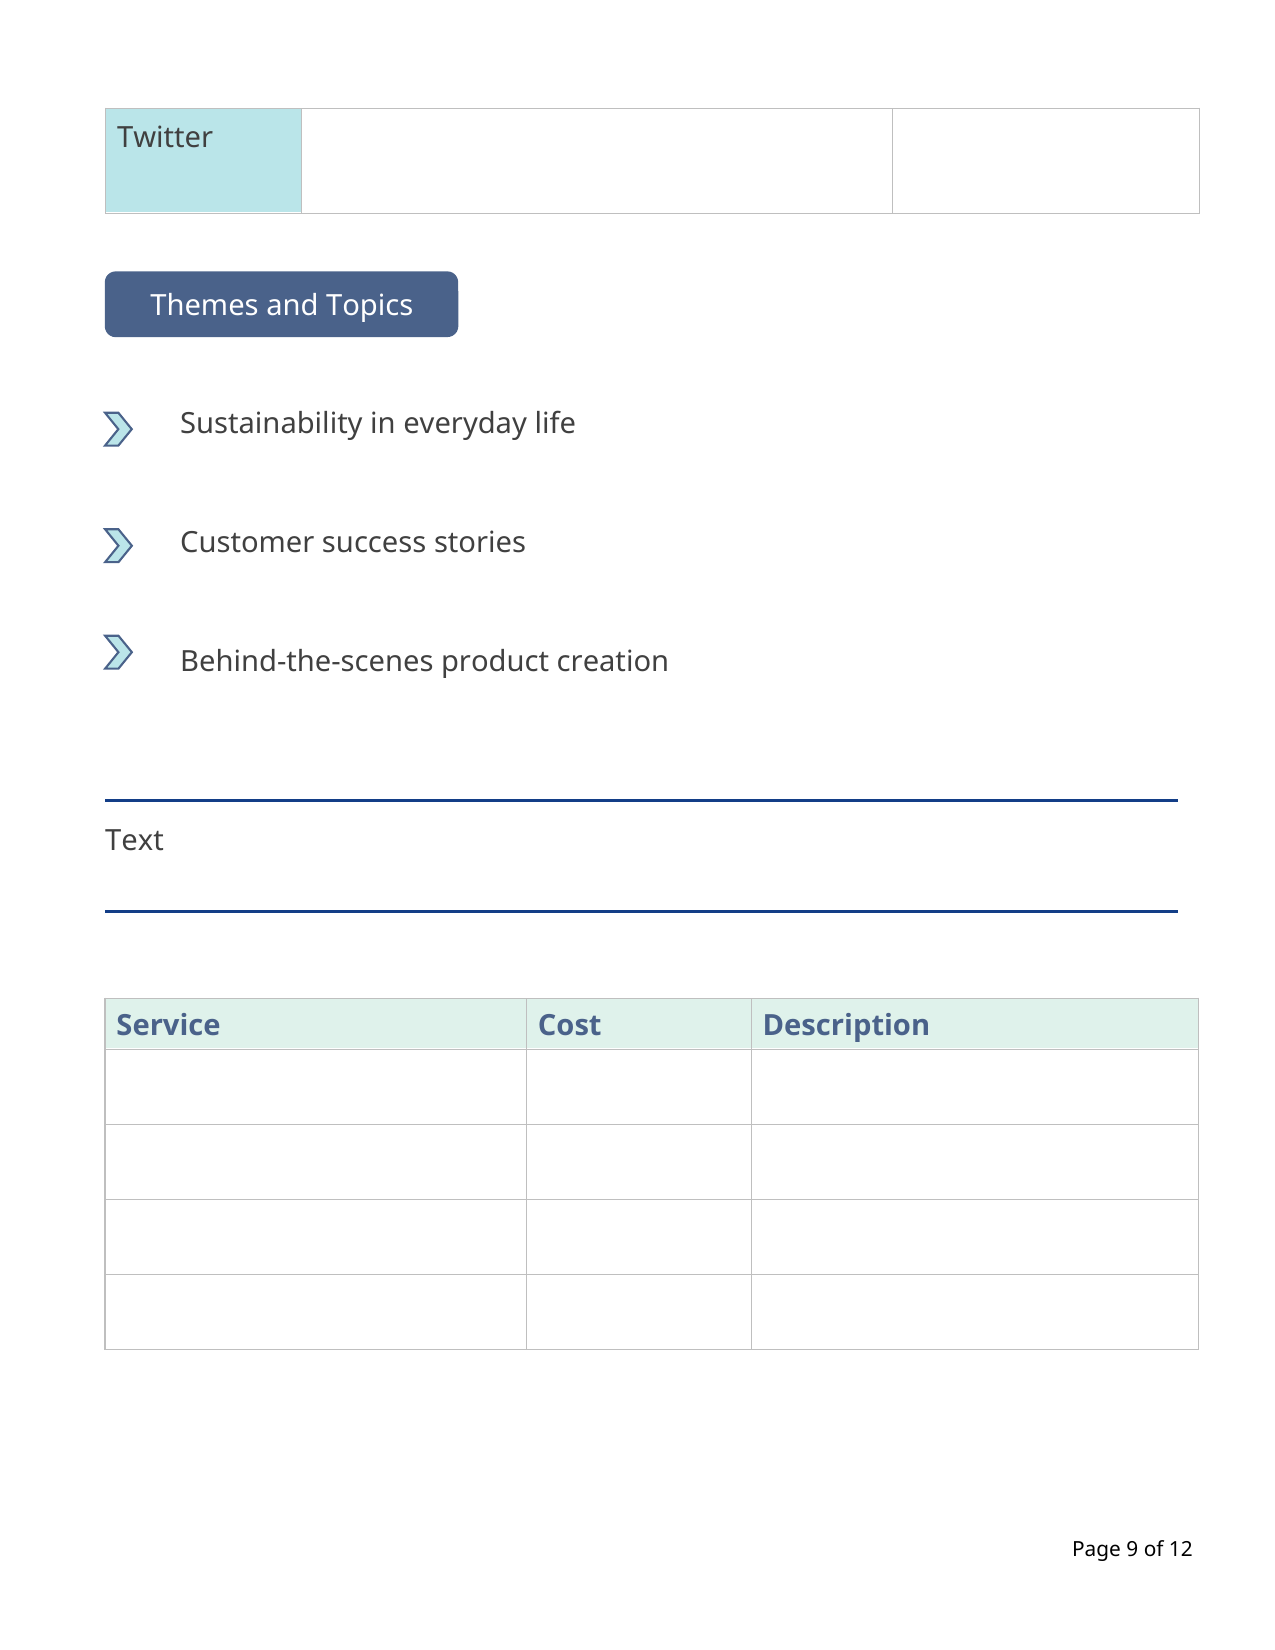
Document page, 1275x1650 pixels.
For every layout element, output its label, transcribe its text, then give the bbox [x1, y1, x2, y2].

table_cell [302, 109, 892, 212]
table_cell [106, 1050, 526, 1123]
table_cell [752, 1050, 1198, 1123]
table_header Service [106, 999, 526, 1048]
text Sustainability in everyday life [105, 403, 1200, 442]
table_cell [527, 1050, 751, 1123]
table_cell Twitter [106, 109, 301, 212]
table_cell [527, 1125, 751, 1198]
table_cell [752, 1275, 1198, 1348]
table_header Cost [527, 999, 751, 1048]
table_cell [752, 1200, 1198, 1273]
table_cell [527, 1200, 751, 1273]
table_cell [106, 1125, 526, 1198]
table_cell [527, 1275, 751, 1348]
text Behind-the-scenes product creation [105, 641, 1200, 680]
text Text [105, 819, 1200, 859]
text Customer success stories [105, 522, 1200, 561]
table_cell [106, 1275, 526, 1348]
table_header Description [752, 999, 1198, 1048]
table_cell [106, 1200, 526, 1273]
table_cell [893, 109, 1199, 212]
table_cell [752, 1125, 1198, 1198]
